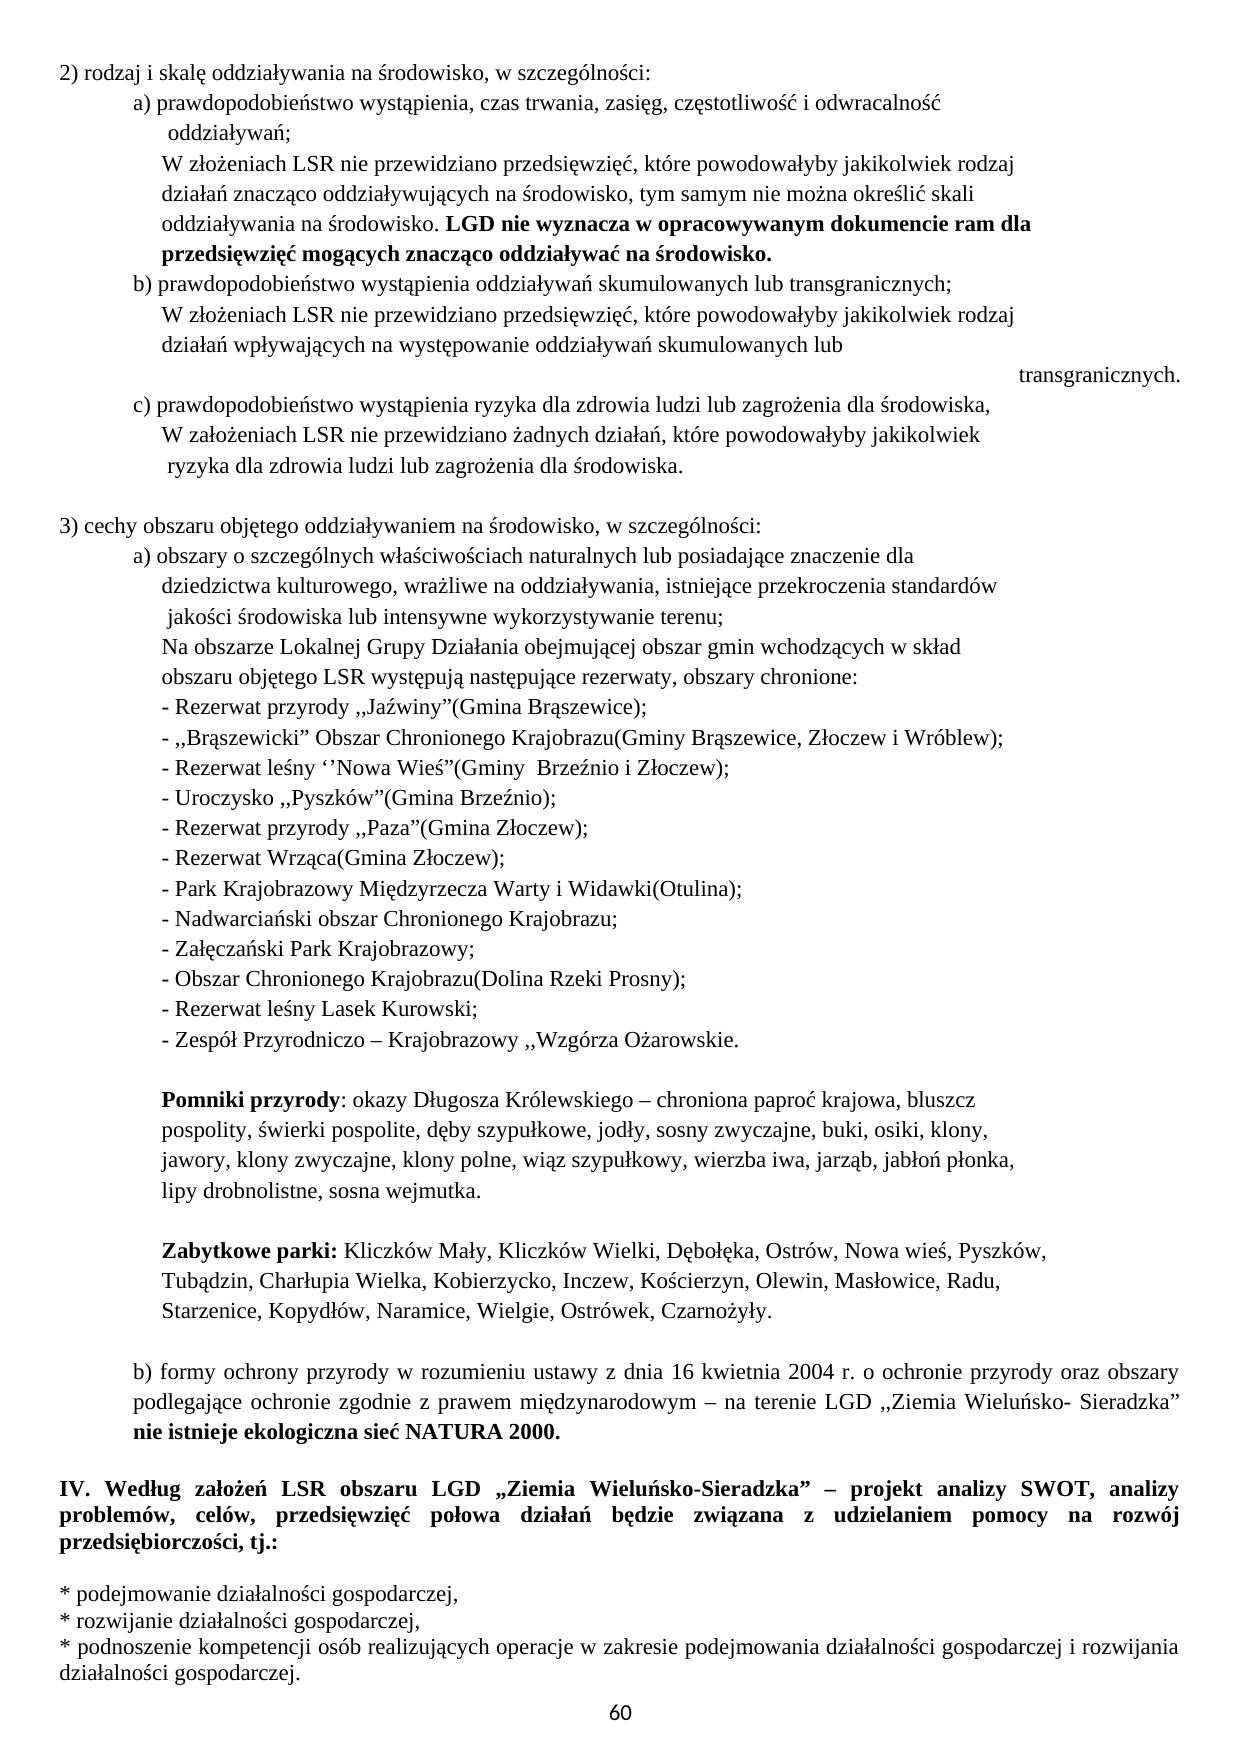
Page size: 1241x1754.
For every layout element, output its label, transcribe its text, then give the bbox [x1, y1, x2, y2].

text Zabytkowe parki: Kliczków Mały, Kliczków Wielki, Dębołęka, Ostrów, Nowa wieś, Pyszków, [133, 1237, 1181, 1263]
text - Uroczysko ,,Pyszków”(Gmina Brzeźnio); - Rezerwat przyrody ,,Paza”(Gmina Złoczew); [133, 784, 1181, 841]
text lipy drobnolistne, sosna wejmutka. [133, 1177, 1181, 1203]
text dziedzictwa kulturowego, wrażliwe na oddziaływania, istniejące przekroczenia standardów [133, 573, 1181, 599]
text a) prawdopodobieństwo wystąpienia, czas trwania, zasięg, częstotliwość i odwracalność [133, 89, 1181, 116]
text - Park Krajobrazowy Międzyrzecza Warty i Widawki(Otulina); [133, 875, 1181, 901]
text b) formy ochrony przyrody w rozumieniu ustawy z dnia 16 kwietnia 2004 r. o ochronie przyrody oraz obszary podlegające ochronie zgodnie z prawem międzynarodowym – na terenie LGD ,,Ziemia Wieluńsko- Sieradzka” nie istnieje ekologiczna sieć NATURA 2000. [133, 1358, 1181, 1445]
text obszaru objętego LSR występują następujące rezerwaty, obszary chronione: [133, 663, 1181, 689]
text - Rezerwat Wrząca(Gmina Złoczew); [133, 844, 1181, 871]
text - Obszar Chronionego Krajobrazu(Dolina Rzeki Prosny); [133, 965, 1181, 992]
text jakości środowiska lub intensywne wykorzystywanie terenu; [133, 603, 1181, 629]
text - Nadwarciański obszar Chronionego Krajobrazu; [133, 905, 1181, 931]
text * podejmowanie działalności gospodarczej, [59, 1580, 1181, 1607]
text Starzenice, Kopydłów, Naramice, Wielgie, Ostrówek, Czarnożyły. [133, 1298, 1181, 1324]
text Pomniki przyrody: okazy Długosza Królewskiego – chroniona paproć krajowa, bluszcz [133, 1086, 1181, 1112]
text przedsięwzięć mogących znacząco oddziaływać na środowisko. b) prawdopodobieństwo wystąpienia oddziaływań skumulowanych lub transgranicznych; [133, 240, 1181, 297]
text - Zespół Przyrodniczo – Krajobrazowy ,,Wzgórza Ożarowskie. [133, 1026, 1181, 1052]
text IV. Według założeń LSR obszaru LGD „Ziemia Wieluńsko-Sieradzka” – projekt analizy SWOT, analizy problemów, celów, przedsięwzięć połowa działań będzie związana z udzielaniem pomocy na rozwój przedsiębiorczości, tj.: [59, 1475, 1181, 1554]
text jawory, klony zwyczajne, klony polne, wiąz szypułkowy, wierzba iwa, jarząb, jabłoń płonka, [133, 1147, 1181, 1173]
text 2) rodzaj i skalę oddziaływania na środowisko, w szczególności: [59, 59, 1181, 85]
text ryzyka dla zdrowia ludzi lub zagrożenia dla środowiska. [59, 452, 1181, 478]
text Tubądzin, Charłupia Wielka, Kobierzycko, Inczew, Kościerzyn, Olewin, Masłowice, Radu, [133, 1267, 1181, 1294]
text - ,,Brąszewicki” Obszar Chronionego Krajobrazu(Gminy Brąszewice, Złoczew i Wróblew); [133, 724, 1181, 750]
text oddziaływania na środowisko. LGD nie wyznacza w opracowywanym dokumencie ram dla [133, 210, 1181, 236]
text - Rezerwat leśny Lasek Kurowski; [133, 996, 1181, 1022]
text * rozwijanie działalności gospodarczej, [59, 1607, 1181, 1633]
text 3) cechy obszaru objętego oddziaływaniem na środowisko, w szczególności: [59, 512, 1181, 538]
text * podnoszenie kompetencji osób realizujących operacje w zakresie podejmowania działalności gospodarczej i rozwijania działalności gospodarczej. [59, 1633, 1181, 1686]
text - Rezerwat przyrody ,,Jaźwiny”(Gmina Brąszewice); [133, 693, 1181, 720]
text pospolity, świerki pospolite, dęby szypułkowe, jodły, sosny zwyczajne, buki, osiki, klony, [133, 1116, 1181, 1143]
text - Załęczański Park Krajobrazowy; [133, 935, 1181, 961]
text W złożeniach LSR nie przewidziano przedsięwzięć, które powodowałyby jakikolwiek rodzaj [59, 301, 1181, 327]
text W założeniach LSR nie przewidziano żadnych działań, które powodowałyby jakikolwiek [59, 422, 1181, 448]
text Na obszarze Lokalnej Grupy Działania obejmującej obszar gmin wchodzących w skład [133, 633, 1181, 659]
text W złożeniach LSR nie przewidziano przedsięwzięć, które powodowałyby jakikolwiek rodzaj [59, 150, 1181, 176]
text oddziaływań; [59, 119, 1181, 146]
text działań znacząco oddziaływujących na środowisko, tym samym nie można określić skali [133, 180, 1181, 206]
text a) obszary o szczególnych właściwościach naturalnych lub posiadające znaczenie dla [133, 542, 1181, 569]
text - Rezerwat leśny ‘’Nowa Wieś”(Gminy Brzeźnio i Złoczew); [133, 754, 1181, 780]
text działań wpływających na występowanie oddziaływań skumulowanych lub [59, 331, 1181, 357]
text transgranicznych. c) prawdopodobieństwo wystąpienia ryzyka dla zdrowia ludzi lub zagrożenia dla środowiska, [133, 361, 1181, 418]
